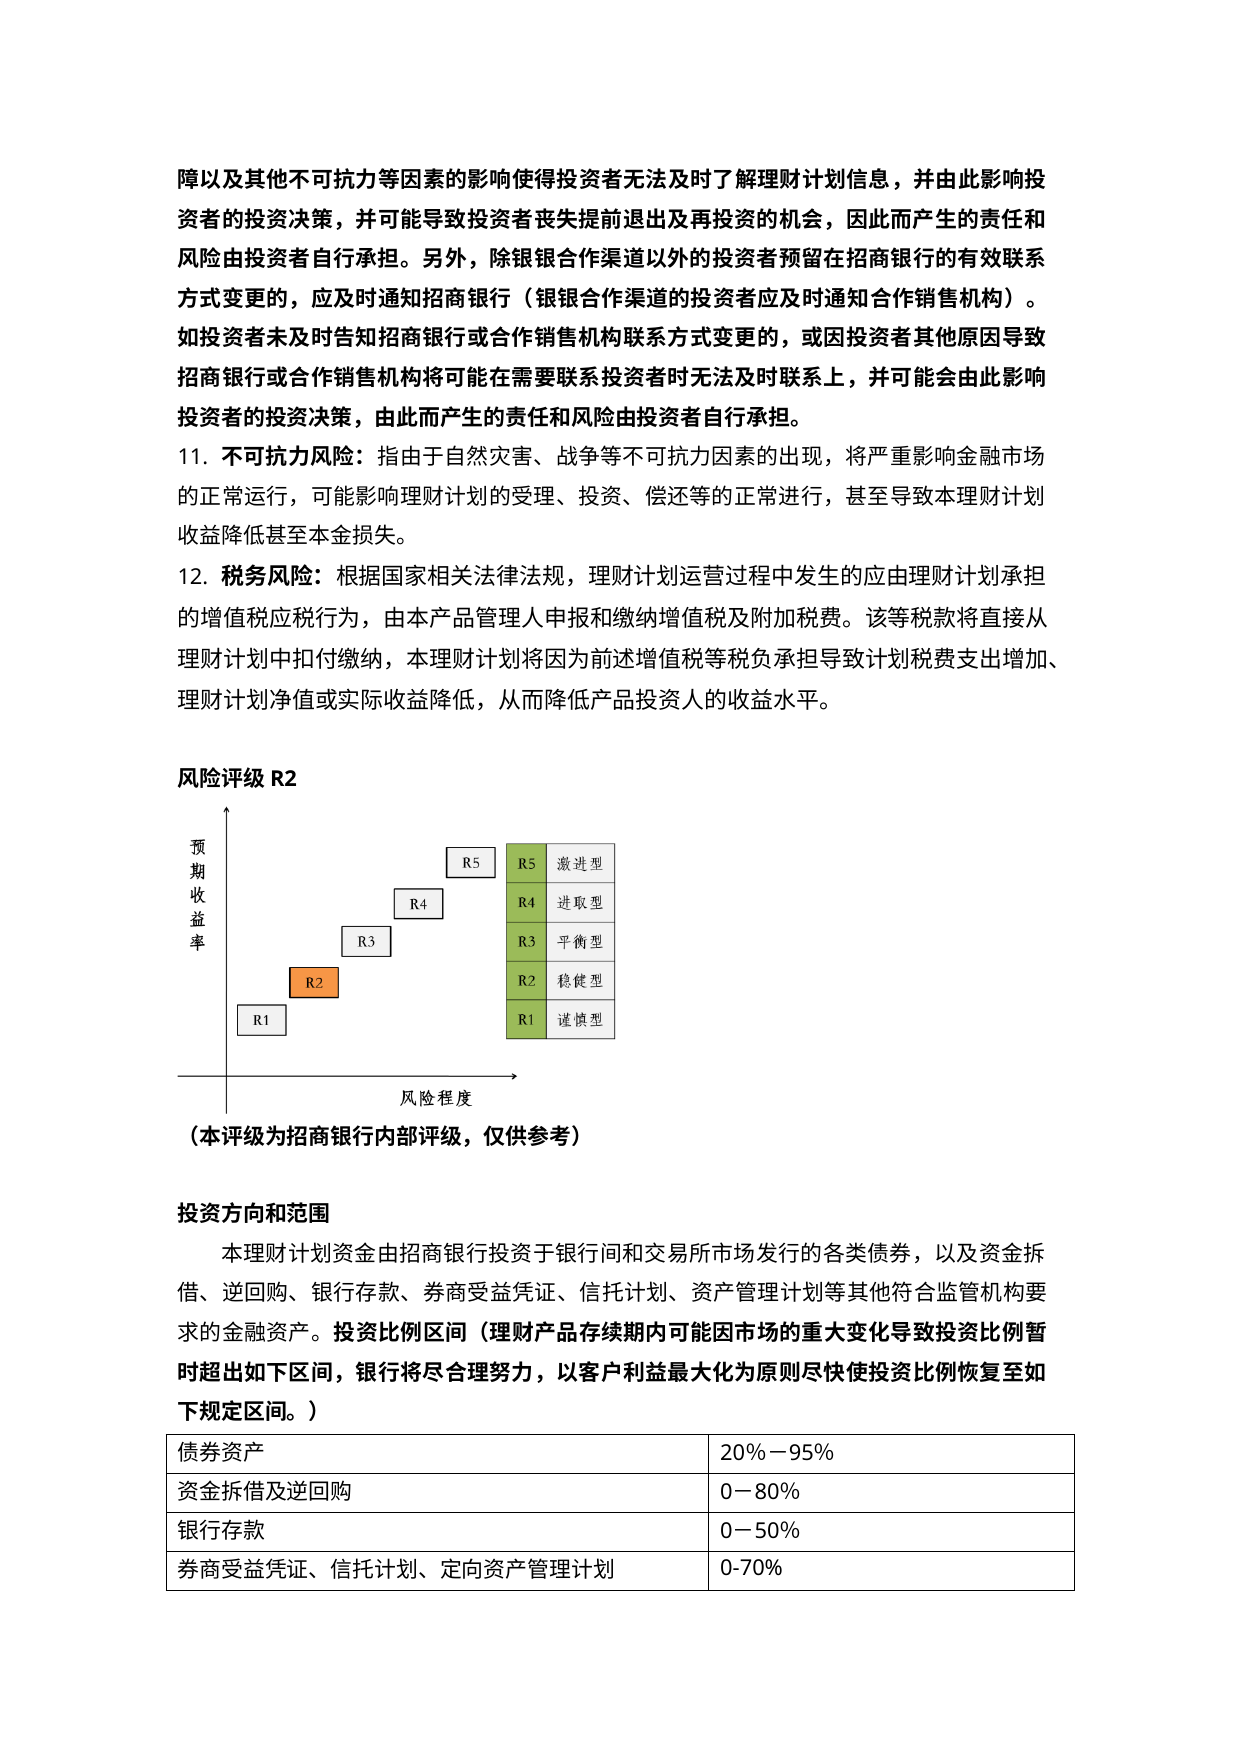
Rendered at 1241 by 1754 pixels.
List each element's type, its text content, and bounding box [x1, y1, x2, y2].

table_cell 银行存款 [167, 1513, 708, 1551]
text 本理财计划资金由招商银行投资于银行间和交易所市场发行的各类债券，以及资金拆借、逆回购、银行存款、券商受益凭证、信托计划、资产管理计划等其他符合监管机构要求的金融资产。投资比例区间（理财产品存续期内可能因市场的重大变化导致投资比例暂时超出如下区间，银行将尽合理努力，以客户利益最大化为原则尽快使投资比例恢复至如下规定区间。） [177, 1236, 1048, 1426]
table_cell 0-70% [709, 1552, 1074, 1590]
text 投资方向和范围 [177, 1196, 1048, 1228]
text （本评级为招商银行内部评级，仅供参考） [177, 1119, 1048, 1151]
picture [177, 800, 618, 1114]
list 税务风险：根据国家相关法律法规，理财计划运营过程中发生的应由理财计划承担的增值税应税行为，由本产品管理人申报和缴纳增值税及附加税费。该等税款将直接从理财计划中扣付缴纳，本理财计划将因为前述增值税等税负承担导致计划税费支出增加、理财计划净值或实际收益降低，从而降低产品投资人的收益水平。 [177, 558, 1048, 716]
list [177, 162, 1048, 431]
table_header 债券资产 [167, 1435, 708, 1473]
table_cell 券商受益凭证、信托计划、定向资产管理计划 [167, 1552, 708, 1590]
table_cell 0－50％ [709, 1513, 1074, 1551]
text 风险评级 R2 [177, 761, 1048, 793]
table_cell 资金拆借及逆回购 [167, 1474, 708, 1512]
list 不可抗力风险：指由于自然灾害、战争等不可抗力因素的出现，将严重影响金融市场的正常运行，可能影响理财计划的受理、投资、偿还等的正常进行，甚至导致本理财计划收益降低甚至本金损失。 [177, 439, 1048, 550]
table_header 20％－95％ [709, 1435, 1074, 1473]
table_cell 0－80％ [709, 1474, 1074, 1512]
